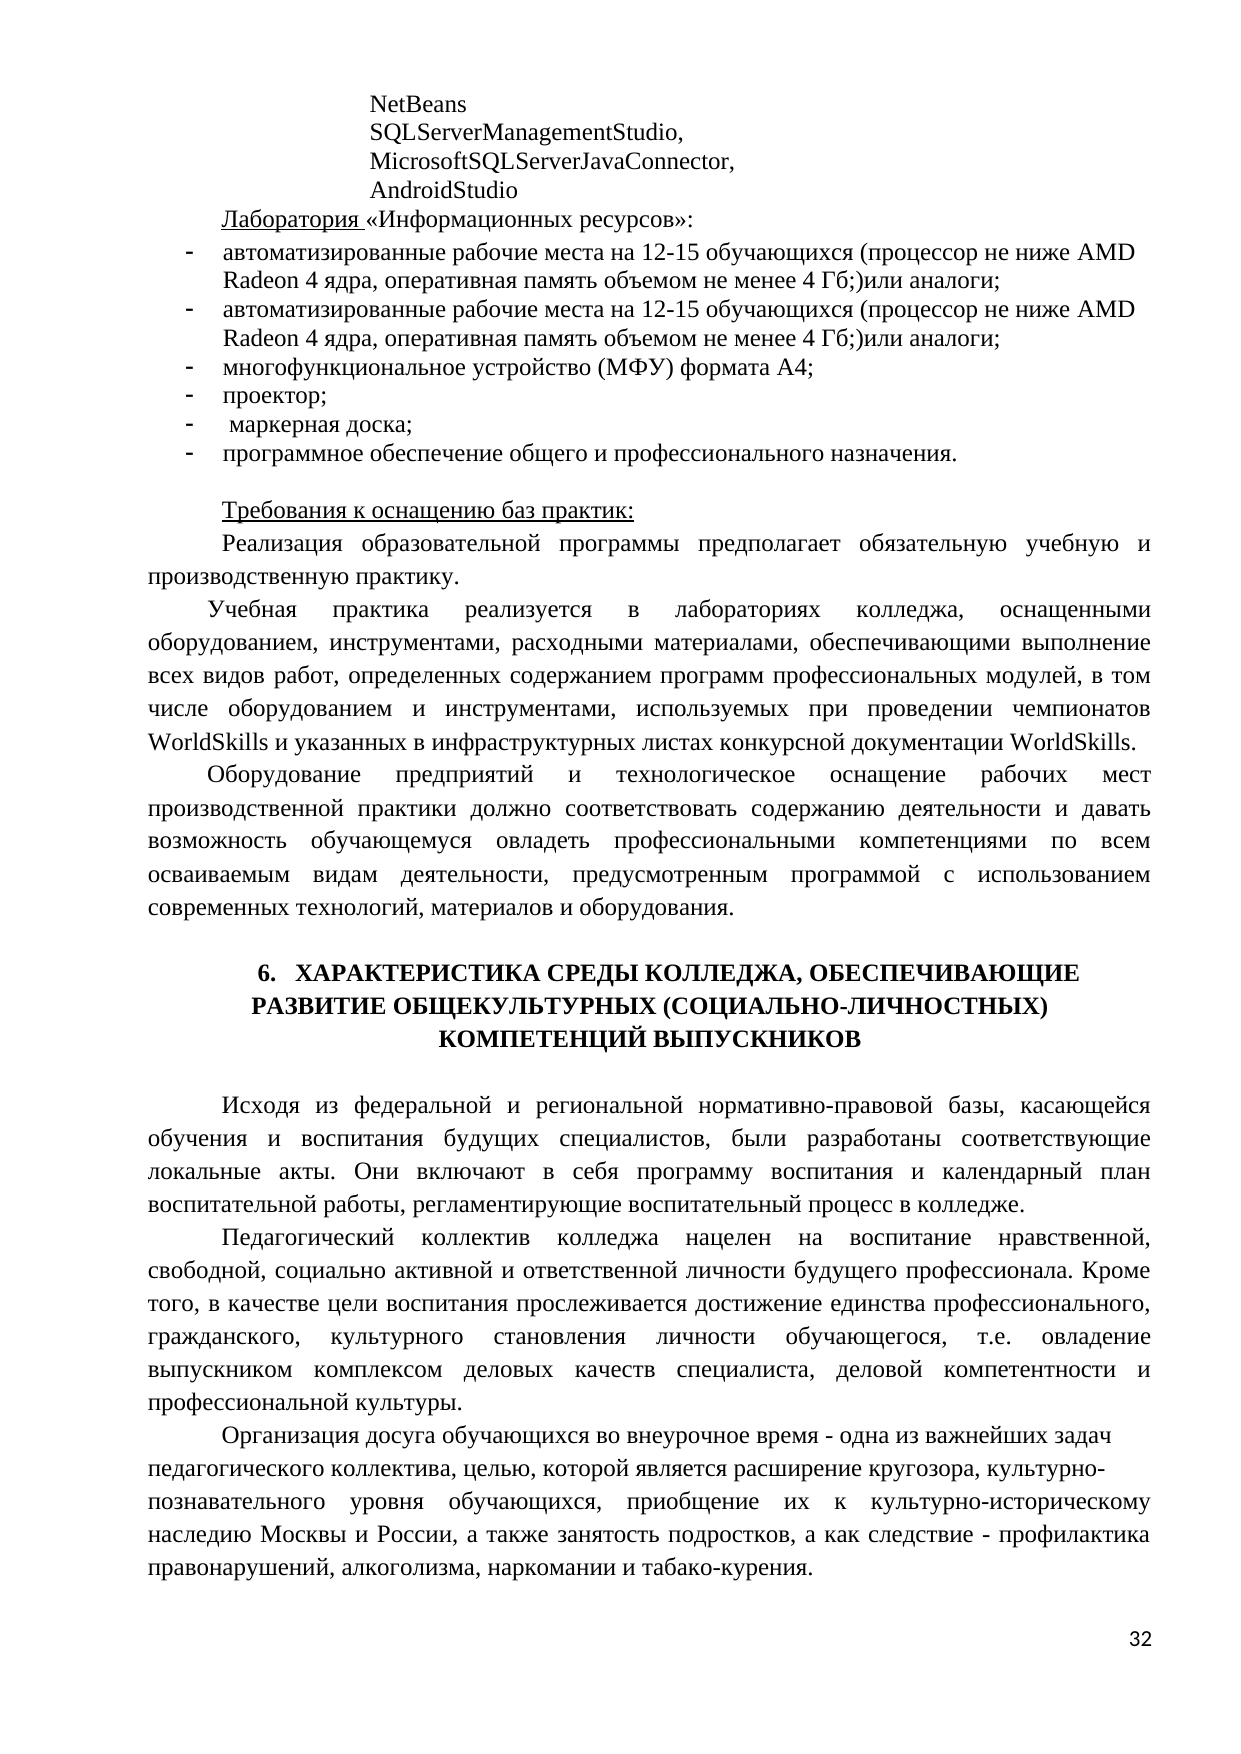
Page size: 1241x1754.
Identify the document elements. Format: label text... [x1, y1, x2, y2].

list РАЗВИТИЕ ОБЩЕКУЛЬТУРНЫХ (СОЦИАЛЬНО-ЛИЧНОСТНЫХ) КОМПЕТЕНЦИЙ ВЫПУСКНИКОВ [148, 991, 1152, 1052]
list маркерная доска; [185, 409, 1152, 438]
list программное обеспечение общего и профессионального назначения. [185, 438, 1152, 467]
text Требования к оснащению баз практик: [148, 495, 1152, 524]
list ХАРАКТЕРИСТИКА СРЕДЫ КОЛЛЕДЖА, ОБЕСПЕЧИВАЮЩИЕ [185, 958, 1152, 986]
text Организация досуга обучающихся во внеурочное время - одна из важнейших задач [148, 1420, 1152, 1449]
text SQLServerManagementStudio, [369, 117, 1152, 146]
list автоматизированные рабочие места на 12-15 обучающихся (процессор не ниже AMD Radeon 4 ядра, оперативная память объемом не менее 4 Гб;)или аналоги; [185, 237, 1152, 294]
text Оборудование предприятий и технологическое оснащение рабочих мест производственной практики должно соответствовать содержанию деятельности и давать возможность обучающемуся овладеть профессиональными компетенциями по всем осваиваемым видам деятельности, предусмотренным программой с использованием современных технологий, материалов и оборудования. [148, 759, 1152, 920]
text Лаборатория «Информационных ресурсов»: [148, 204, 1152, 232]
text NetBeans [369, 89, 1152, 117]
text Учебная практика реализуется в лабораториях колледжа, оснащенными оборудованием, инструментами, расходными материалами, обеспечивающими выполнение всех видов работ, определенных содержанием программ профессиональных модулей, в том числе оборудованием и инструментами, используемых при проведении чемпионатов WorldSkills и указанных в инфраструктурных листах конкурсной документации WorldSkills. [148, 594, 1152, 755]
text Реализация образовательной программы предполагает обязательную учебную и производственную практику. [148, 528, 1152, 590]
list автоматизированные рабочие места на 12-15 обучающихся (процессор не ниже AMD Radeon 4 ядра, оперативная память объемом не менее 4 Гб;)или аналоги; [185, 294, 1152, 352]
text познавательного уровня обучающихся, приобщение их к культурно-историческому наследию Москвы и России, а также занятость подростков, а как следствие - профилактика правонарушений, алкоголизма, наркомании и табако-курения. [148, 1486, 1152, 1581]
text Педагогический коллектив колледжа нацелен на воспитание нравственной, свободной, социально активной и ответственной личности будущего профессионала. Кроме того, в качестве цели воспитания прослеживается достижение единства профессионального, гражданского, культурного становления личности обучающегося, т.е. овладение выпускником комплексом деловых качеств специалиста, деловой компетентности и профессиональной культуры. [148, 1222, 1152, 1416]
text педагогического коллектива, целью, которой является расширение кругозора, культурно- [148, 1453, 1152, 1482]
list многофункциональное устройство (МФУ) формата А4; [185, 352, 1152, 380]
text Исходя из федеральной и региональной нормативно-правовой базы, касающейся обучения и воспитания будущих специалистов, были разработаны соответствующие локальные акты. Они включают в себя программу воспитания и календарный план воспитательной работы, регламентирующие воспитательный процесс в колледже. [148, 1090, 1152, 1218]
list проектор; [185, 380, 1152, 409]
text MicrosoftSQLServerJavaConnector, [369, 146, 1152, 175]
text AndroidStudio [369, 175, 1152, 204]
